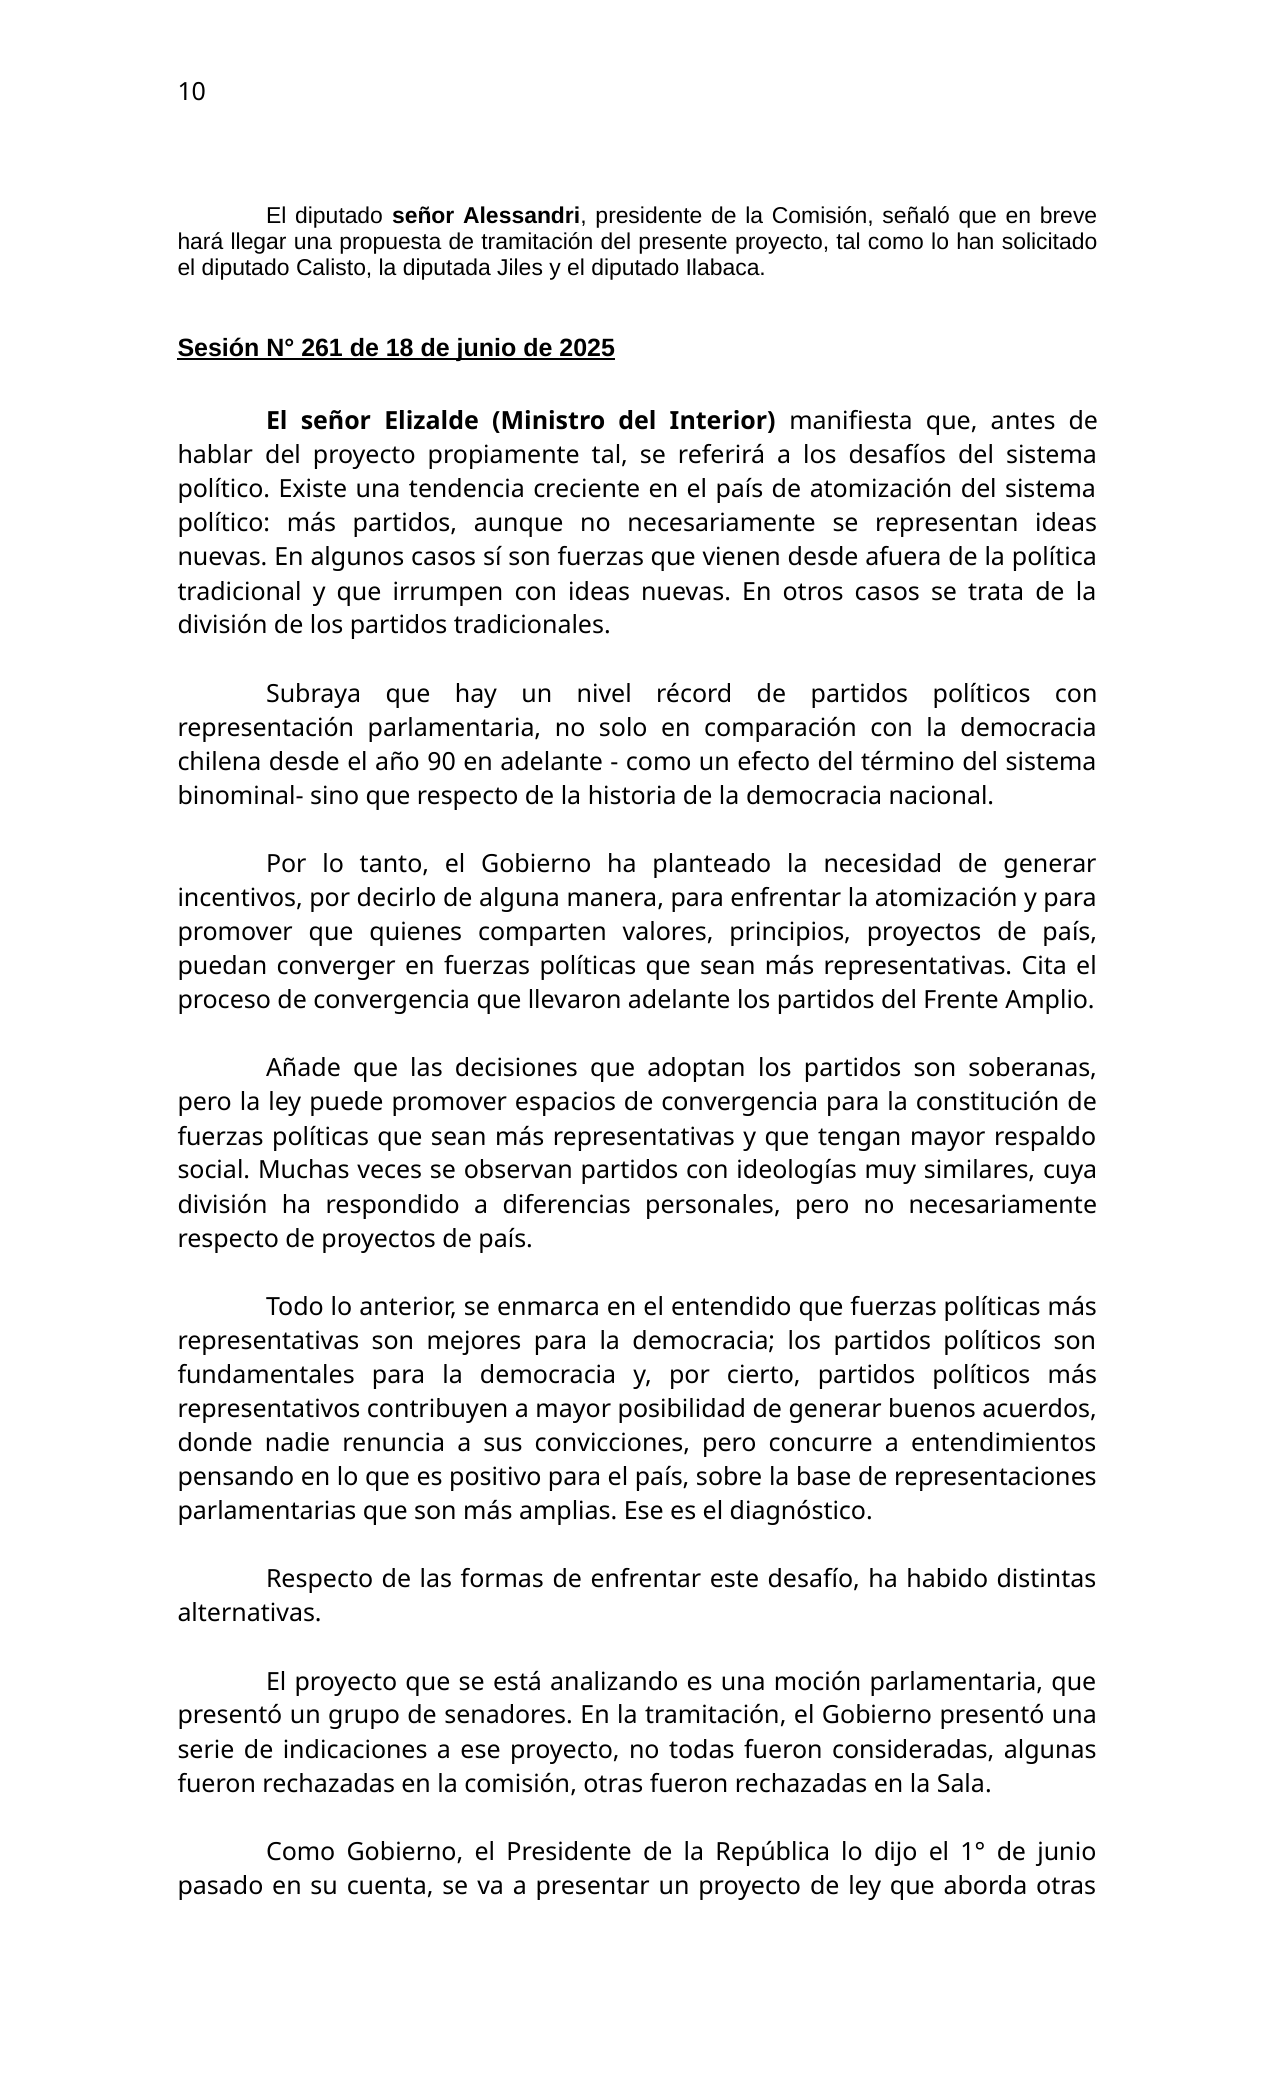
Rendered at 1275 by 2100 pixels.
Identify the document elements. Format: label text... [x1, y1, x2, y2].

text Por lo tanto, el Gobierno ha planteado la necesidad de generar incentivos, por decirlo de alguna manera, para enfrentar la atomización y para promover que quienes comparten valores, principios, proyectos de país, puedan converger en fuerzas políticas que sean más representativas. Cita el proceso de convergencia que llevaron adelante los partidos del Frente Amplio. [177, 846, 1098, 1016]
subtitle Sesión N° 261 de 18 de junio de 2025 [177, 333, 1098, 362]
text Respecto de las formas de enfrentar este desafío, ha habido distintas alternativas. [177, 1561, 1098, 1629]
text Añade que las decisiones que adoptan los partidos son soberanas, pero la ley puede promover espacios de convergencia para la constitución de fuerzas políticas que sean más representativas y que tengan mayor respaldo social. Muchas veces se observan partidos con ideologías muy similares, cuya división ha respondido a diferencias personales, pero no necesariamente respecto de proyectos de país. [177, 1050, 1098, 1254]
text El diputado señor Alessandri, presidente de la Comisión, señaló que en breve hará llegar una propuesta de tramitación del presente proyecto, tal como lo han solicitado el diputado Calisto, la diputada Jiles y el diputado Ilabaca. [177, 202, 1098, 281]
text El proyecto que se está analizando es una moción parlamentaria, que presentó un grupo de senadores. En la tramitación, el Gobierno presentó una serie de indicaciones a ese proyecto, no todas fueron consideradas, algunas fueron rechazadas en la comisión, otras fueron rechazadas en la Sala. [177, 1663, 1098, 1799]
text El señor Elizalde (Ministro del Interior) manifiesta que, antes de hablar del proyecto propiamente tal, se referirá a los desafíos del sistema político. Existe una tendencia creciente en el país de atomización del sistema político: más partidos, aunque no necesariamente se representan ideas nuevas. En algunos casos sí son fuerzas que vienen desde afuera de la política tradicional y que irrumpen con ideas nuevas. En otros casos se trata de la división de los partidos tradicionales. [177, 403, 1098, 641]
text Todo lo anterior, se enmarca en el entendido que fuerzas políticas más representativas son mejores para la democracia; los partidos políticos son fundamentales para la democracia y, por cierto, partidos políticos más representativos contribuyen a mayor posibilidad de generar buenos acuerdos, donde nadie renuncia a sus convicciones, pero concurre a entendimientos pensando en lo que es positivo para el país, sobre la base de representaciones parlamentarias que son más amplias. Ese es el diagnóstico. [177, 1288, 1098, 1527]
text Subraya que hay un nivel récord de partidos políticos con representación parlamentaria, no solo en comparación con la democracia chilena desde el año 90 en adelante - como un efecto del término del sistema binominal- sino que respecto de la historia de la democracia nacional. [177, 675, 1098, 812]
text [177, 1833, 1098, 1902]
